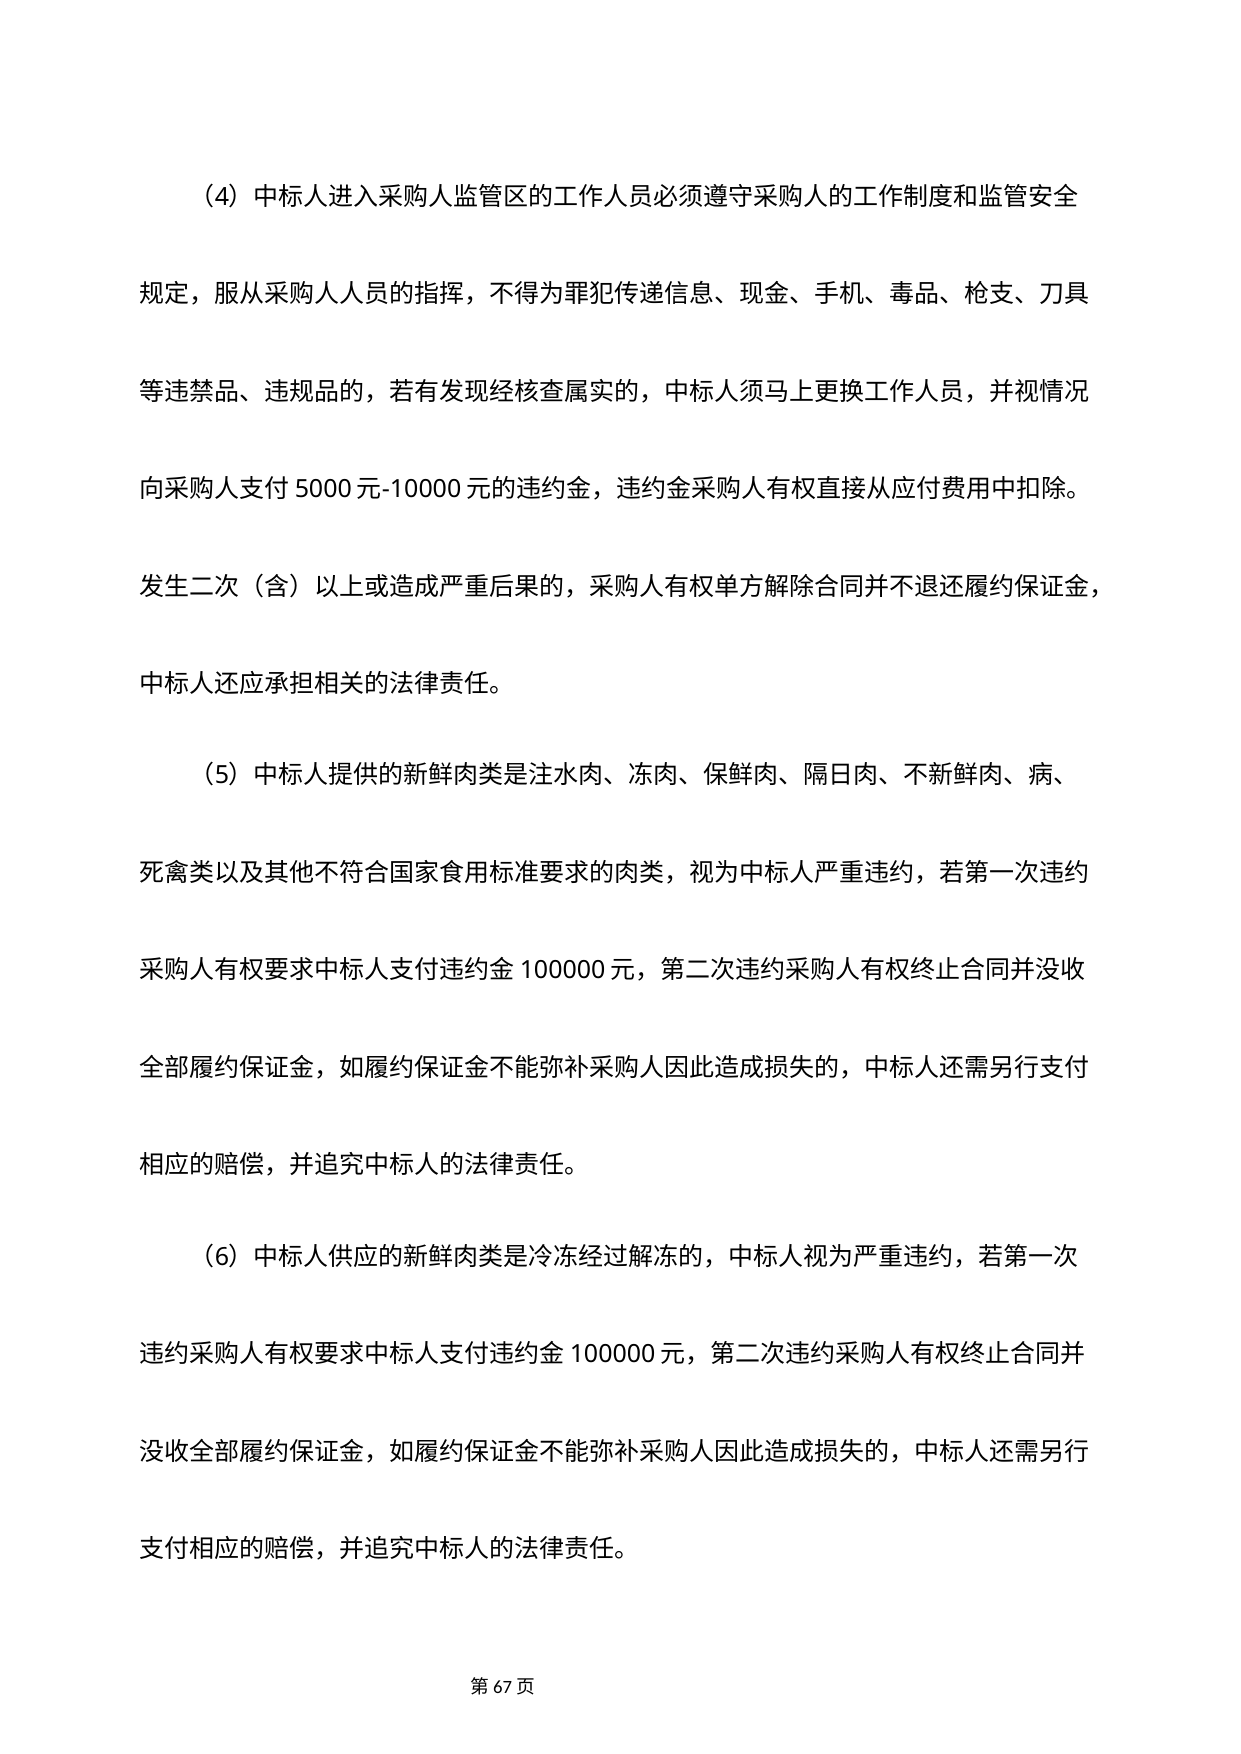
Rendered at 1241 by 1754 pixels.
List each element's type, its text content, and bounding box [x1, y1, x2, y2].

text （6）中标人供应的新鲜肉类是冷冻经过解冻的，中标人视为严重违约，若第一次违约采购人有权要求中标人支付违约金100000元，第二次违约采购人有权终止合同并没收全部履约保证金，如履约保证金不能弥补采购人因此造成损失的，中标人还需另行支付相应的赔偿，并追究中标人的法律责任。 [139, 1222, 1101, 1579]
text （4）中标人进入采购人监管区的工作人员必须遵守采购人的工作制度和监管安全规定，服从采购人人员的指挥，不得为罪犯传递信息、现金、手机、毒品、枪支、刀具等违禁品、违规品的，若有发现经核查属实的，中标人须马上更换工作人员，并视情况向采购人支付5000元-10000元的违约金，违约金采购人有权直接从应付费用中扣除。发生二次（含）以上或造成严重后果的，采购人有权单方解除合同并不退还履约保证金，中标人还应承担相关的法律责任。 [139, 162, 1101, 714]
text （5）中标人提供的新鲜肉类是注水肉、冻肉、保鲜肉、隔日肉、不新鲜肉、病、死禽类以及其他不符合国家食用标准要求的肉类，视为中标人严重违约，若第一次违约采购人有权要求中标人支付违约金100000元，第二次违约采购人有权终止合同并没收全部履约保证金，如履约保证金不能弥补采购人因此造成损失的，中标人还需另行支付相应的赔偿，并追究中标人的法律责任。 [139, 741, 1101, 1196]
